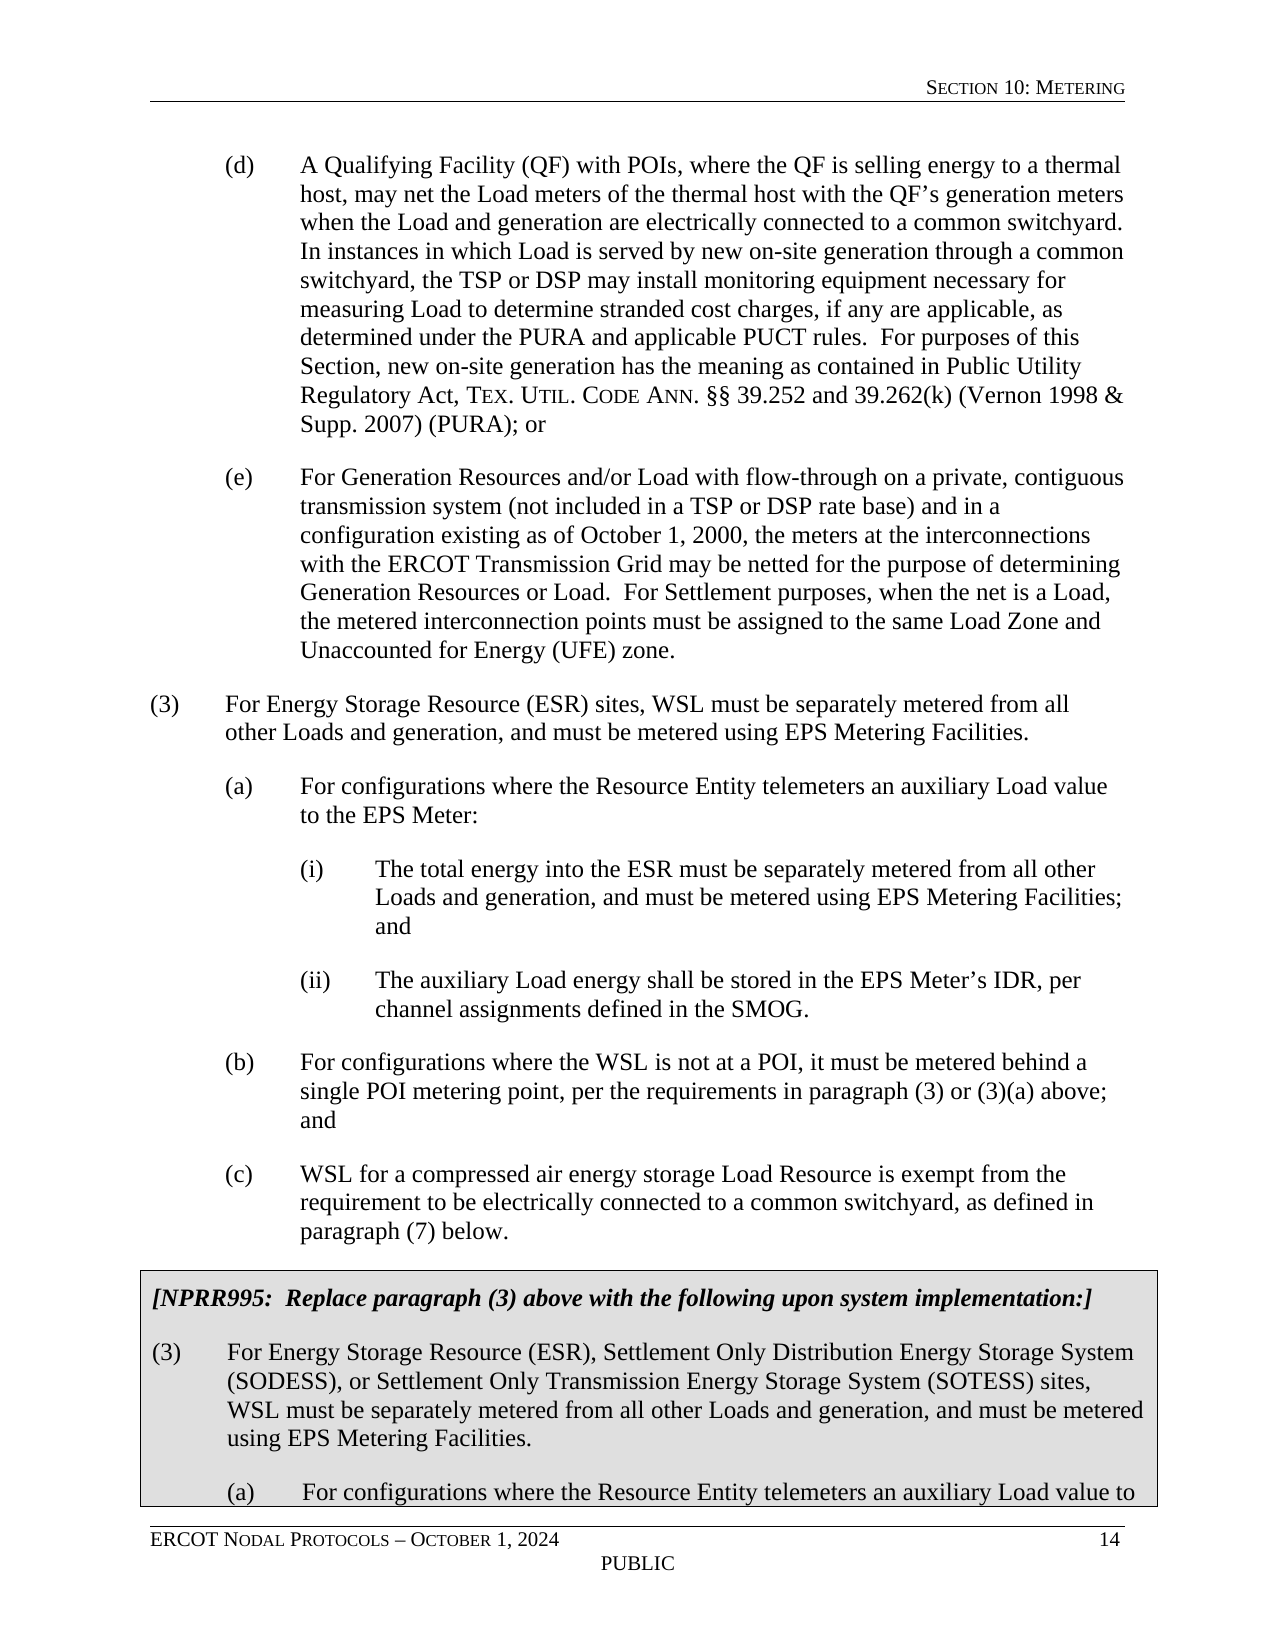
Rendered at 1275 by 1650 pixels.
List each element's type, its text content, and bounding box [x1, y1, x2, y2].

text (a) For configurations where the Resource Entity telemeters an auxiliary Load value to the EPS Meter: [225, 771, 1125, 829]
list (d) A Qualifying Facility (QF) with POIs, where the QF is selling energy to a thermal host, may net the Load meters of the thermal host with the QF’s generation meters when the Load and generation are electrically connected to a common switchyard. In instances in which Load is served by new on-site generation through a common switchyard, the TSP or DSP may install monitoring equipment necessary for measuring Load to determine stranded cost charges, if any are applicable, as determined under the PURA and applicable PUCT rules. For purposes of this Section, new on-site generation has the meaning as contained in Public Utility Regulatory Act, Tex. Util. Code Ann. §§ 39.252 and 39.262(k) (Vernon 1998 & Supp. 2007) (PURA); or [225, 150, 1125, 437]
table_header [141, 1271, 1157, 1506]
text (3) For Energy Storage Resource (ESR) sites, WSL must be separately metered from all other Loads and generation, and must be metered using EPS Metering Facilities. [150, 689, 1125, 746]
list (e) For Generation Resources and/or Load with flow-through on a private, contiguous transmission system (not included in a TSP or DSP rate base) and in a configuration existing as of , the meters at the interconnections with the ERCOT Transmission Grid may be netted for the purpose of determining Generation Resources or Load. For Settlement purposes, when the net is a Load, the metered interconnection points must be assigned to the same Load Zone and Unaccounted for Energy (UFE) zone. [225, 462, 1125, 664]
text (b) For configurations where the WSL is not at a POI, it must be metered behind a single POI metering point, per the requirements in paragraph (3) or (3)(a) above; and [225, 1047, 1125, 1134]
list (c) WSL for a compressed air energy storage Load Resource is exempt from the requirement to be electrically connected to a common switchyard, as defined in paragraph (7) below. [225, 1159, 1125, 1245]
text (ii) The auxiliary Load energy shall be stored in the EPS Meter’s IDR, per channel assignments defined in the SMOG. [300, 965, 1125, 1022]
text (i) The total energy into the ESR must be separately metered from all other Loads and generation, and must be metered using EPS Metering Facilities; and [300, 854, 1125, 940]
